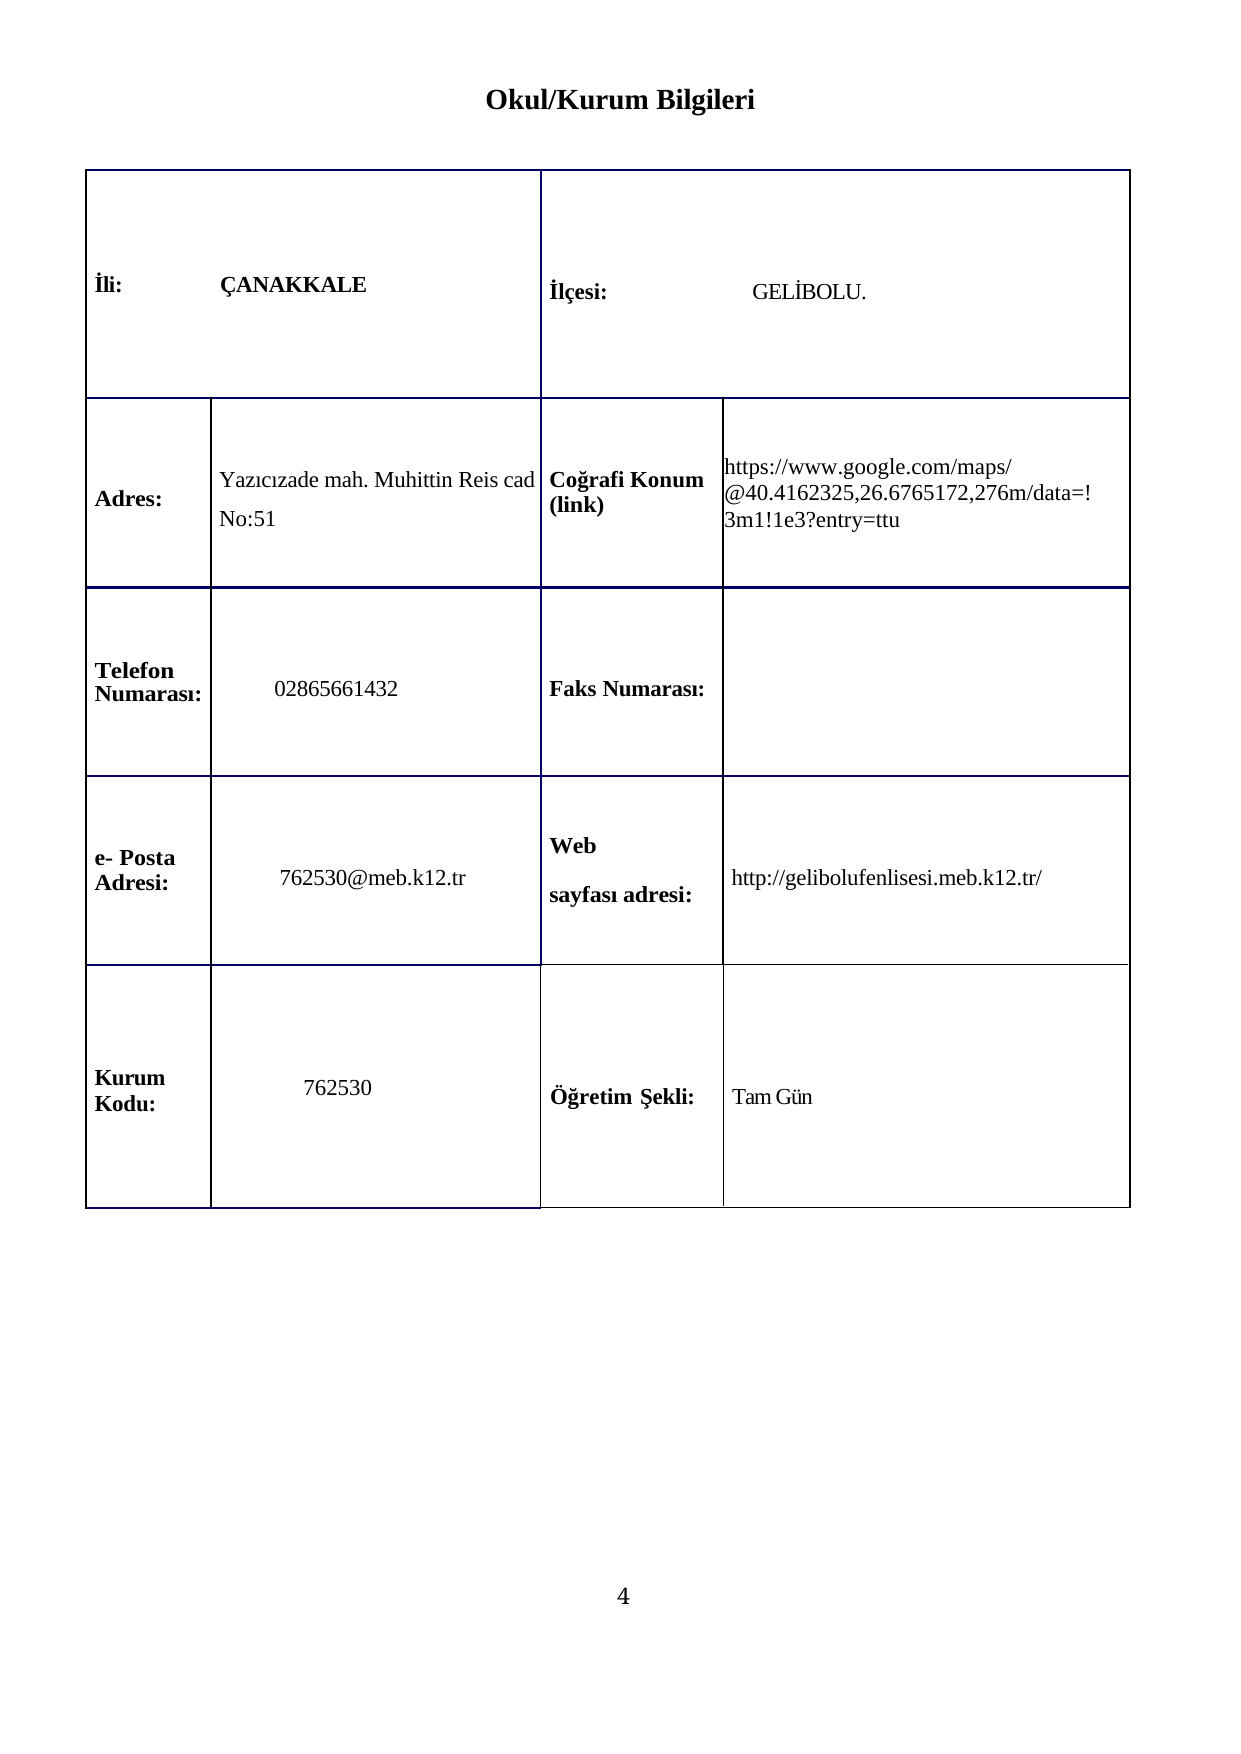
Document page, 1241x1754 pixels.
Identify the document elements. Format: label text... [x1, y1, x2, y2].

table_header İlçesi: GELİBOLU. [542, 171, 1129, 397]
table_cell 02865661432 [212, 589, 540, 775]
table_cell 762530@meb.k12.tr [212, 777, 540, 964]
table_header İli: ÇANAKKALE [87, 171, 540, 397]
table_cell e- Posta Adresi: [87, 777, 210, 964]
table_cell 762530 [212, 966, 540, 1207]
table_cell Yazıcızade mah. Muhittin Reis cad No:51 [212, 399, 540, 586]
text Okul/Kurum Bilgileri [58, 82, 1182, 116]
table_cell Adres: [87, 399, 210, 586]
table_cell Telefon Numarası: [87, 589, 210, 775]
table_cell Tam Gün [723, 964, 1129, 1207]
table_cell Coğrafi Konum (link) [542, 399, 722, 586]
table_cell Öğretim Şekli: [541, 965, 723, 1207]
table_cell [724, 589, 1129, 775]
table_cell https://www.google.com/maps/@40.4162325,26.6765172,276m/data=!3m1!1e3?entry=ttu [724, 399, 1129, 586]
table_cell http://gelibolufenlisesi.meb.k12.tr/ [724, 777, 1129, 964]
table_cell Web sayfası adresi: [542, 777, 722, 964]
table_cell Kurum Kodu: [87, 966, 210, 1207]
table_cell Faks Numarası: [542, 589, 722, 775]
